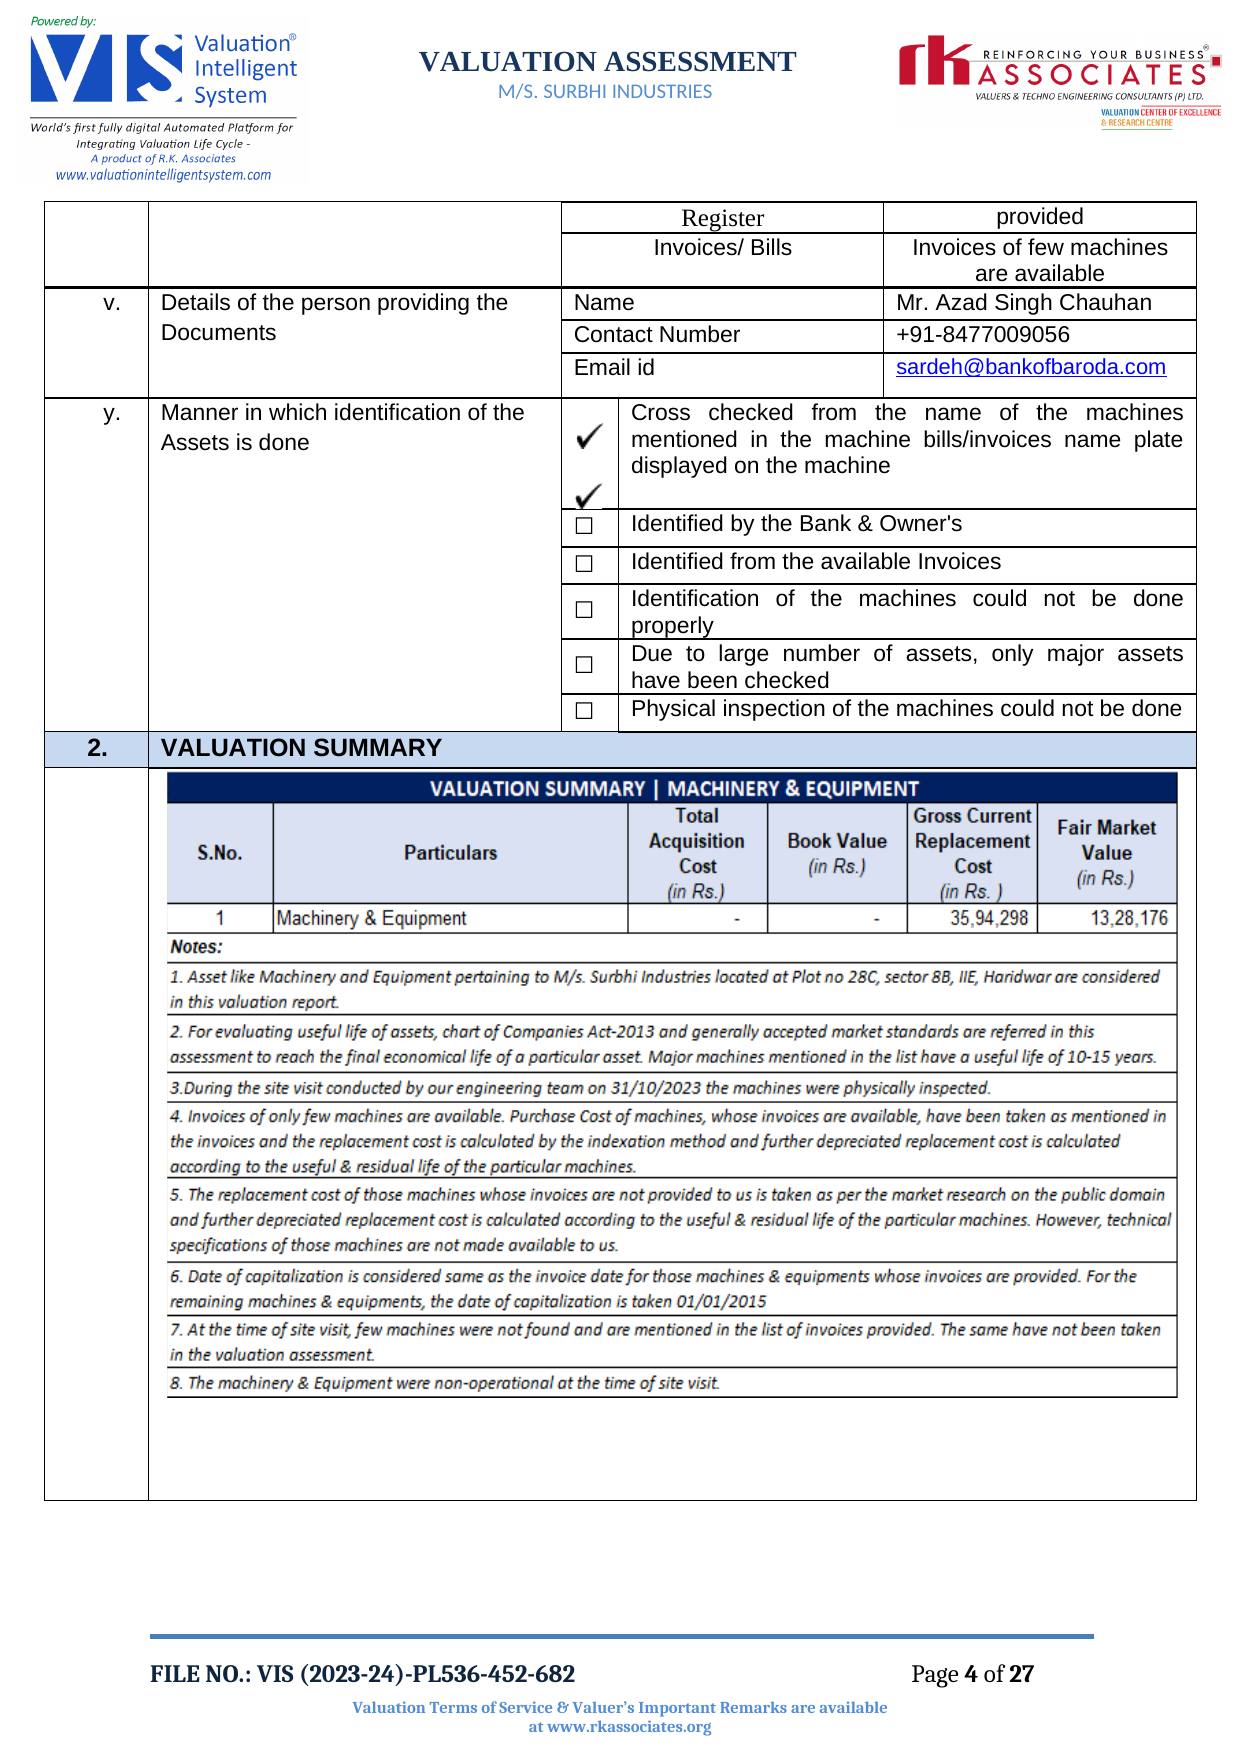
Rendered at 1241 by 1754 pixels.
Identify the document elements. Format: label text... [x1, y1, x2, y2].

picture [893, 27, 1224, 133]
table_cell [149, 769, 1196, 1499]
table_cell Identification of the machines could not be done properly [619, 585, 1196, 638]
table_cell Identified by the [619, 510, 1196, 546]
table_cell Identified from the available Invoices [619, 548, 1196, 583]
picture [576, 423, 604, 449]
table_cell [45, 399, 148, 731]
table_cell Contact Number [562, 321, 883, 352]
table_cell sardeh@bankofbaroda.com [884, 354, 1196, 397]
table_cell [45, 768, 148, 1499]
table_cell Mr. Azad Singh Chauhan [884, 289, 1196, 319]
table_cell Cross checked from the name of the machines mentioned in the machine bills/invoices name plate displayed on the machine [619, 399, 1196, 508]
table_cell Name [562, 289, 883, 319]
picture [575, 483, 603, 509]
table_cell [45, 732, 148, 767]
table_cell [45, 289, 148, 397]
table_cell [562, 399, 618, 508]
table_cell VALUATION SUMMARY [149, 732, 1196, 767]
table_cell [562, 510, 618, 546]
table_cell Email id [562, 354, 883, 397]
table_cell Invoices of few machines are available [884, 234, 1196, 286]
table_cell [562, 640, 618, 693]
table_cell Due to large number of assets, only major assets have been checked [619, 640, 1196, 693]
table_cell Details of the person providing the Documents [149, 289, 561, 397]
table_cell [884, 203, 1196, 232]
picture [167, 771, 1178, 1398]
table_cell [562, 234, 883, 286]
table_cell Physical inspection of the machines could not be done [619, 695, 1196, 731]
table_cell Manner in which identification of the Assets is done [149, 399, 561, 731]
table_cell +91-8477009056 [884, 321, 1196, 352]
picture [17, 14, 308, 186]
